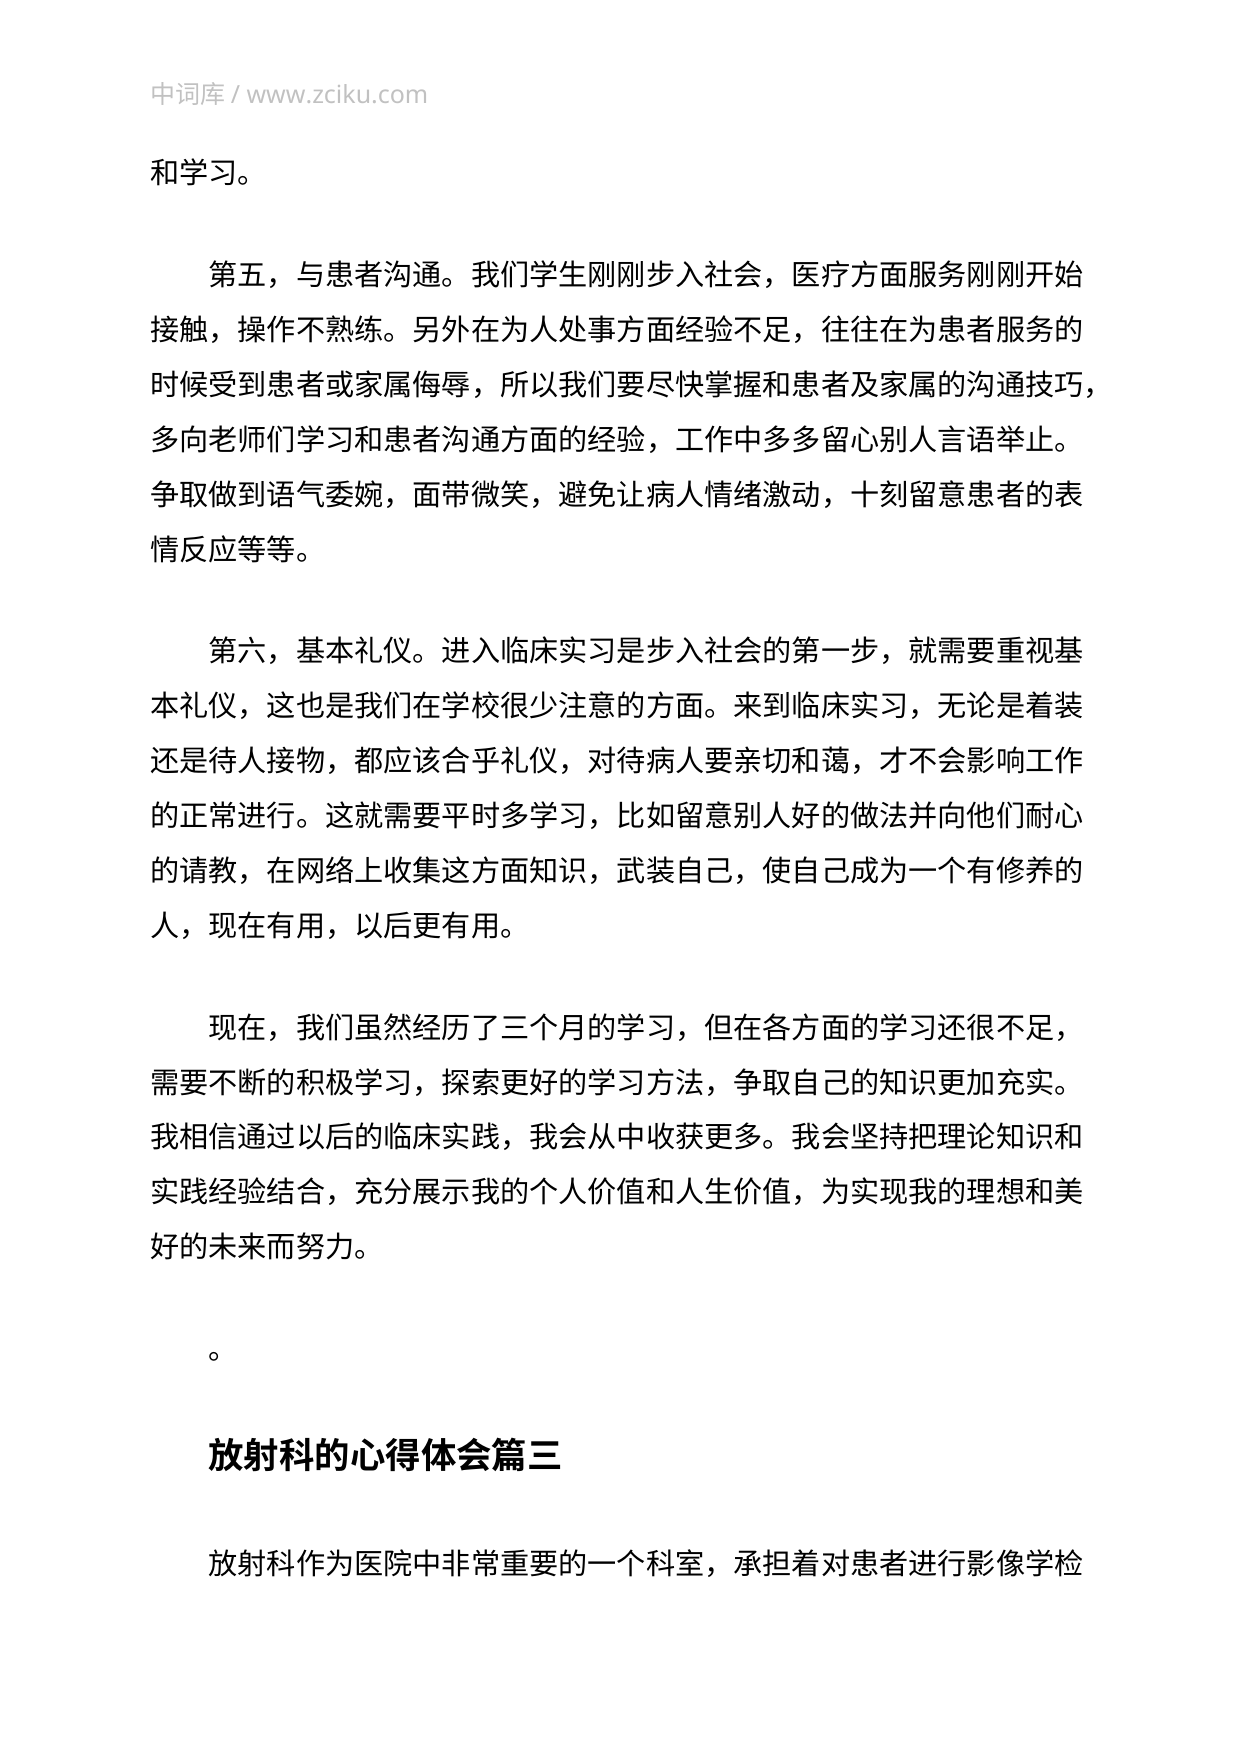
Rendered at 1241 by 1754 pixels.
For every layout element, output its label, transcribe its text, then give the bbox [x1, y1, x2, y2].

text 第五，与患者沟通。我们学生刚刚步入社会，医疗方面服务刚刚开始接触，操作不熟练。另外在为人处事方面经验不足，往往在为患者服务的时候受到患者或家属侮辱，所以我们要尽快掌握和患者及家属的沟通技巧，多向老师们学习和患者沟通方面的经验，工作中多多留心别人言语举止。争取做到语气委婉，面带微笑，避免让病人情绪激动，十刻留意患者的表情反应等等。 [150, 252, 1090, 568]
text 第六，基本礼仪。进入临床实习是步入社会的第一步，就需要重视基本礼仪，这也是我们在学校很少注意的方面。来到临床实习，无论是着装还是待人接物，都应该合乎礼仪，对待病人要亲切和蔼，才不会影响工作的正常进行。这就需要平时多学习，比如留意别人好的做法并向他们耐心的请教，在网络上收集这方面知识，武装自己，使自己成为一个有修养的人，现在有用，以后更有用。 [150, 628, 1090, 945]
text 。 [150, 1326, 1090, 1368]
text 现在，我们虽然经历了三个月的学习，但在各方面的学习还很不足，需要不断的积极学习，探索更好的学习方法，争取自己的知识更加充实。我相信通过以后的临床实践，我会从中收获更多。我会坚持把理论知识和实践经验结合，充分展示我的个人价值和人生价值，为实现我的理想和美好的未来而努力。 [150, 1004, 1090, 1266]
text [150, 150, 1090, 192]
text 放射科的心得体会篇三 [150, 1427, 1090, 1479]
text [150, 1541, 1090, 1583]
